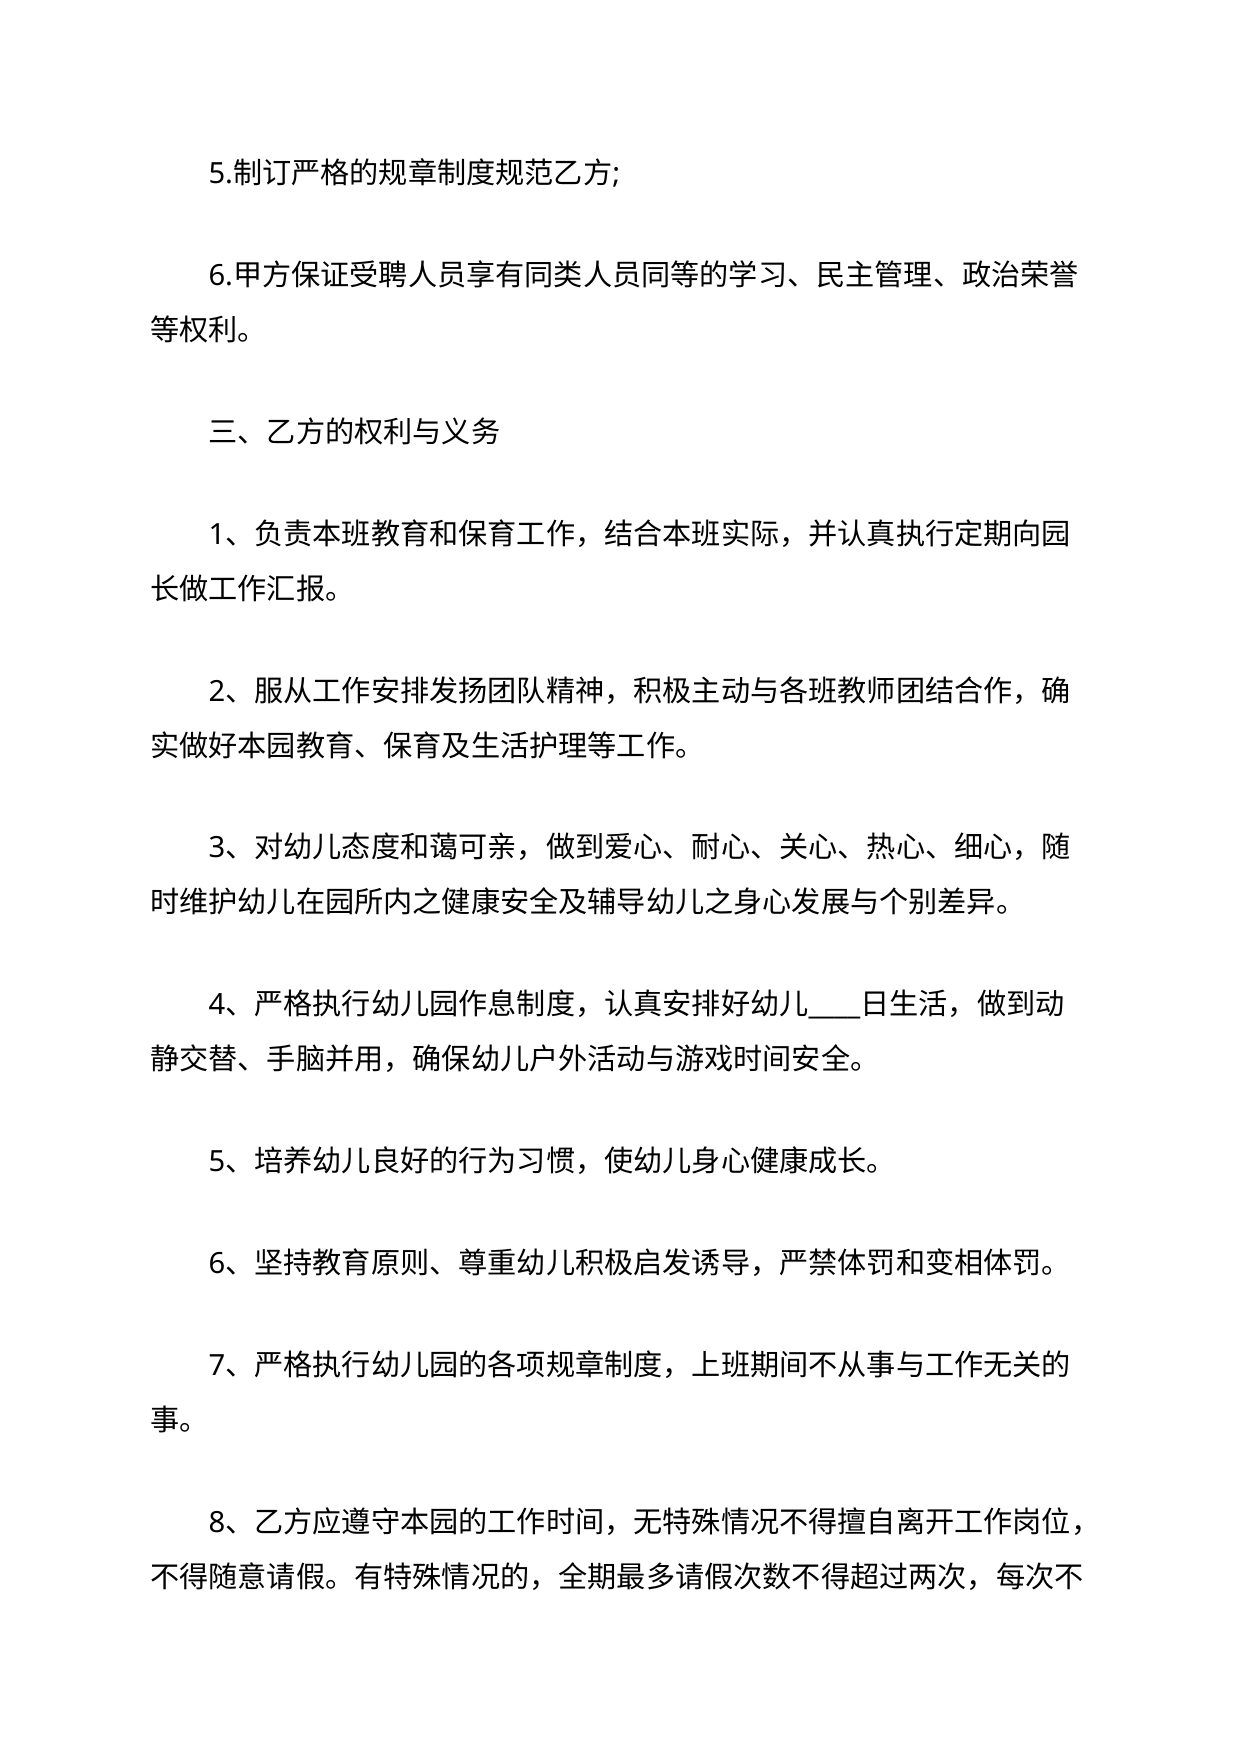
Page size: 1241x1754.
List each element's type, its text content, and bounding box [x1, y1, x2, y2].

text 7、严格执行幼儿园的各项规章制度，上班期间不从事与工作无关的事。 [150, 1342, 1090, 1439]
text 4、严格执行幼儿园作息制度，认真安排好幼儿____日生活，做到动静交替、手脑并用，确保幼儿户外活动与游戏时间安全。 [150, 981, 1090, 1078]
text 5.制订严格的规章制度规范乙方; [150, 150, 1090, 192]
text 2、服从工作安排发扬团队精神，积极主动与各班教师团结合作，确实做好本园教育、保育及生活护理等工作。 [150, 667, 1090, 764]
text 3、对幼儿态度和蔼可亲，做到爱心、耐心、关心、热心、细心，随时维护幼儿在园所内之健康安全及辅导幼儿之身心发展与个别差异。 [150, 824, 1090, 921]
text 5、培养幼儿良好的行为习惯，使幼儿身心健康成长。 [150, 1138, 1090, 1180]
text 6、坚持教育原则、尊重幼儿积极启发诱导，严禁体罚和变相体罚。 [150, 1239, 1090, 1282]
text 三、乙方的权利与义务 [150, 409, 1090, 451]
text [150, 1498, 1090, 1596]
text 1、负责本班教育和保育工作，结合本班实际，并认真执行定期向园长做工作汇报。 [150, 511, 1090, 608]
text 6.甲方保证受聘人员享有同类人员同等的学习、民主管理、政治荣誉等权利。 [150, 252, 1090, 349]
